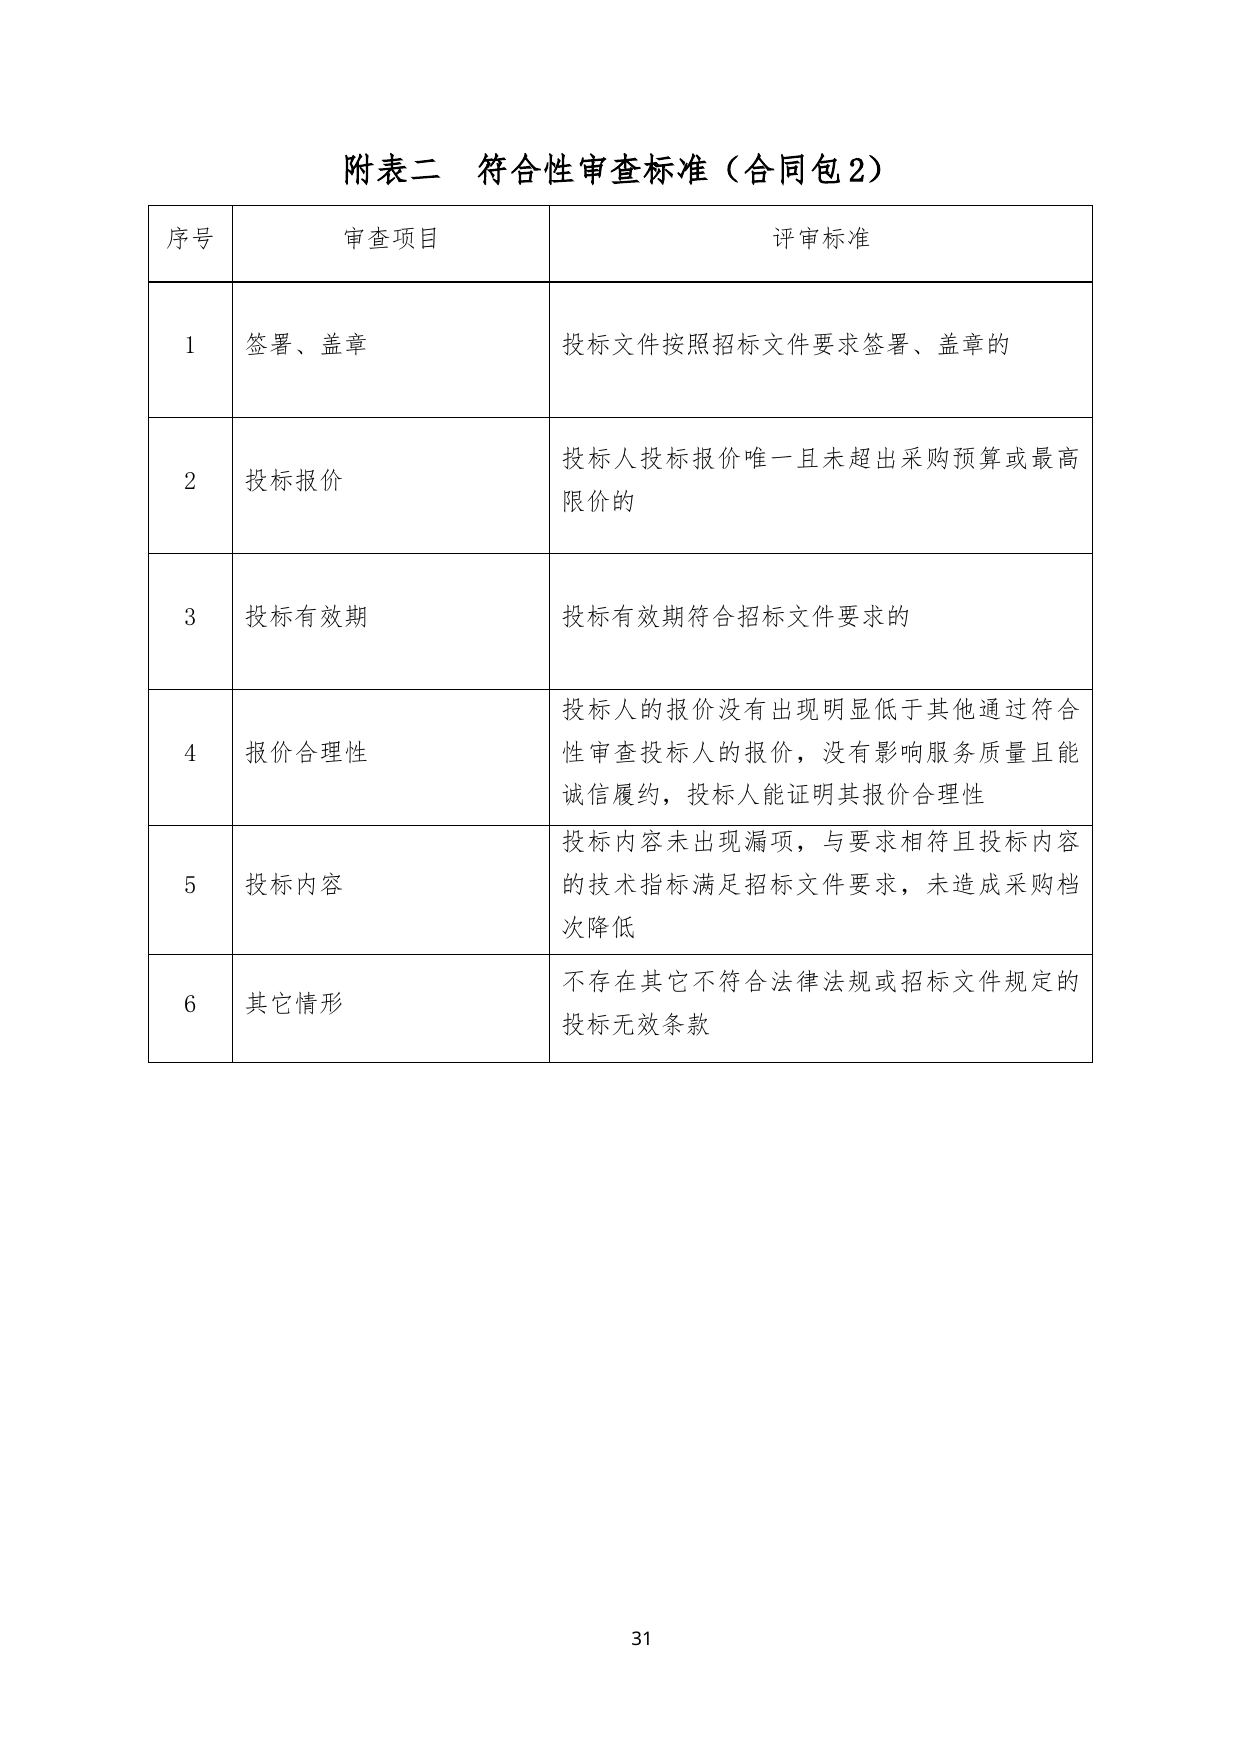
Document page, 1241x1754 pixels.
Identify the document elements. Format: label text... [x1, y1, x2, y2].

table_cell 1 [149, 283, 232, 417]
table_cell 投标文件按照招标文件要求签署、盖章的 [550, 283, 1092, 417]
table_cell 其它情形 [233, 955, 549, 1062]
table_cell 报价合理性 [233, 690, 549, 825]
text 附表二 符合性审查标准（合同包2） [148, 148, 1092, 186]
table_cell 2 [149, 418, 232, 553]
table_cell 投标有效期 [233, 554, 549, 689]
table_cell 6 [149, 955, 232, 1062]
table_cell 投标人的报价没有出现明显低于其他通过符合性审查投标人的报价，没有影响服务质量且能诚信履约，投标人能证明其报价合理性 [550, 690, 1092, 825]
table_cell 投标人投标报价唯一且未超出采购预算或最高限价的 [550, 418, 1092, 553]
table_cell 投标有效期符合招标文件要求的 [550, 554, 1092, 689]
table_cell 5 [149, 826, 232, 954]
table_header 评审标准 [550, 206, 1092, 281]
table_cell 不存在其它不符合法律法规或招标文件规定的投标无效条款 [550, 955, 1092, 1062]
table_cell 投标内容未出现漏项，与要求相符且投标内容的技术指标满足招标文件要求，未造成采购档次降低 [550, 826, 1092, 954]
table_cell 投标内容 [233, 826, 549, 954]
table_header 审查项目 [233, 206, 549, 281]
table_header 序号 [149, 206, 232, 281]
table_cell 签署、盖章 [233, 283, 549, 417]
table_cell 4 [149, 690, 232, 825]
table_cell 投标报价 [233, 418, 549, 553]
table_cell 3 [149, 554, 232, 689]
